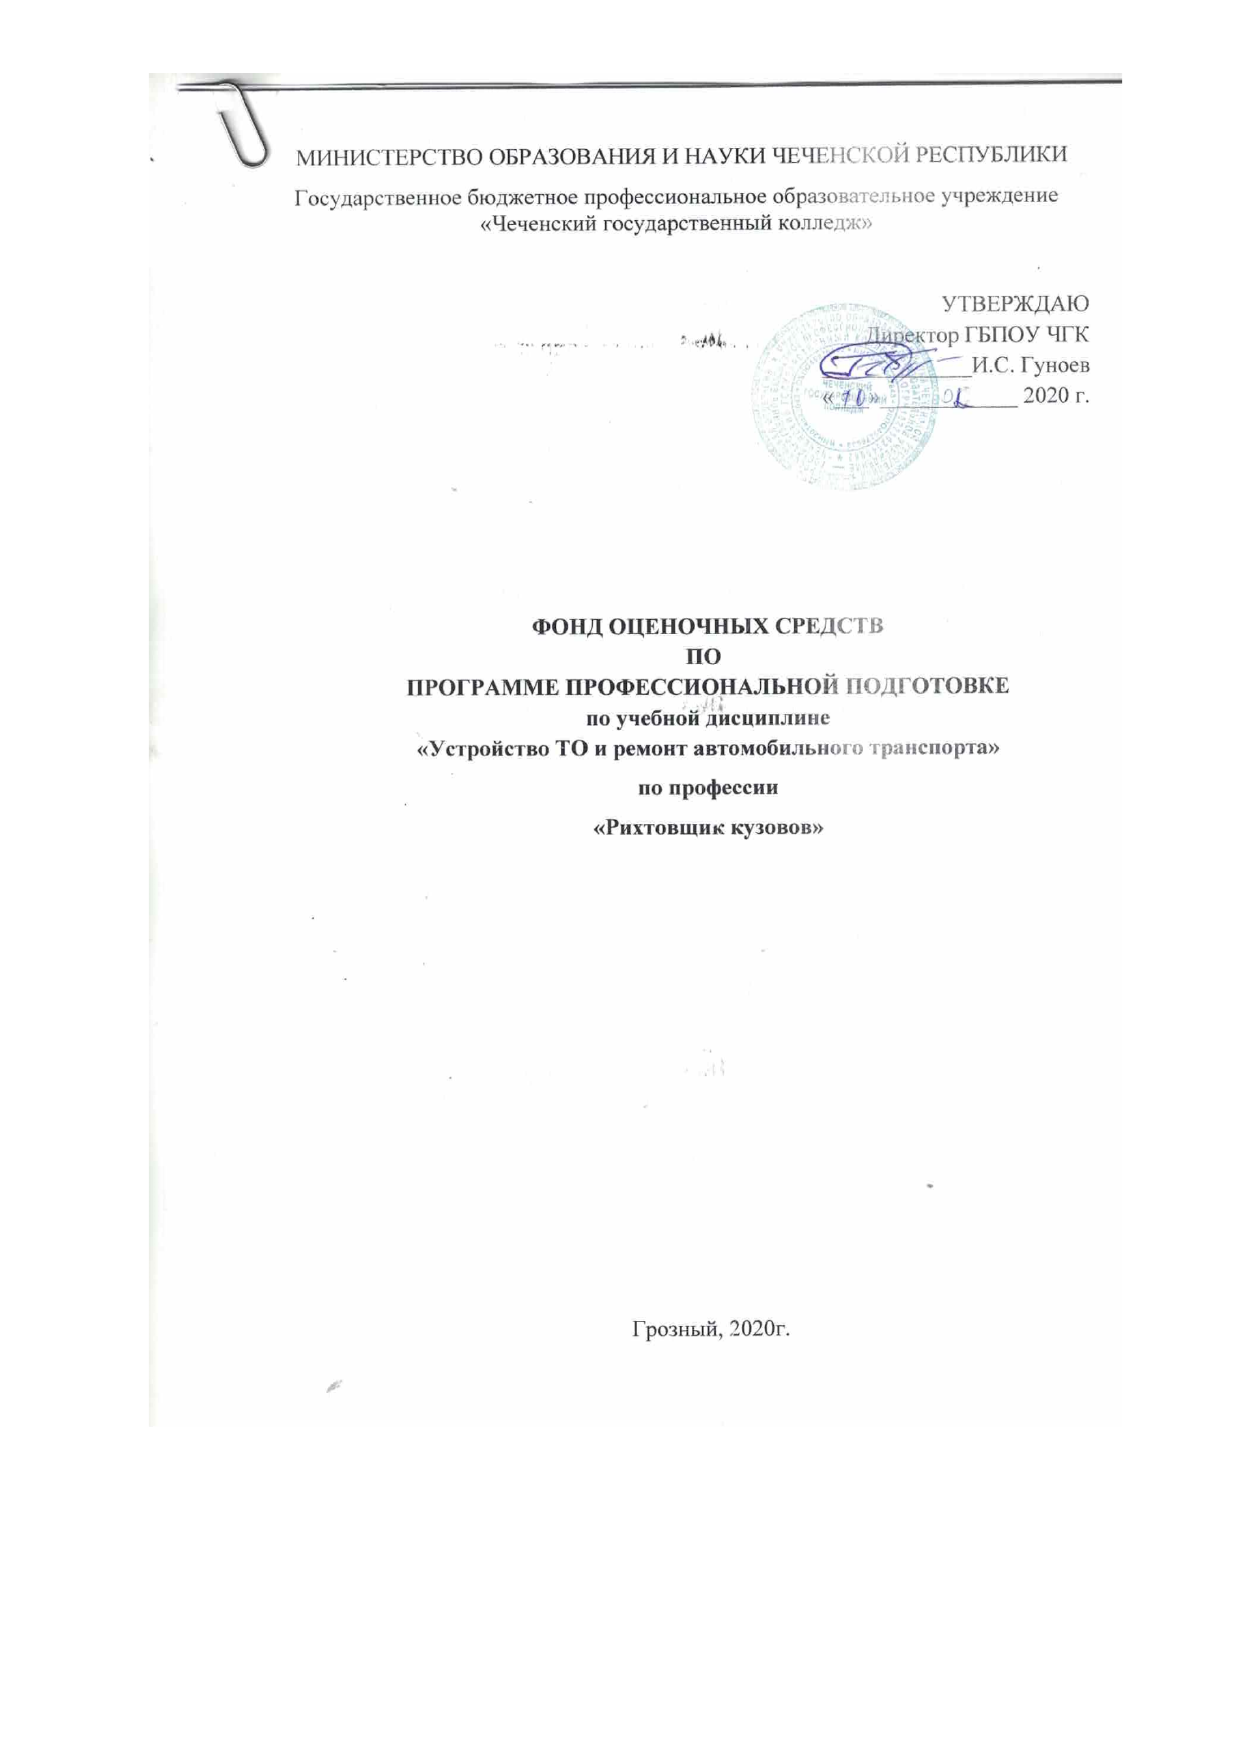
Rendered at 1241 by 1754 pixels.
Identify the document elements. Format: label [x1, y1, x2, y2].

picture [148, 73, 1123, 1427]
